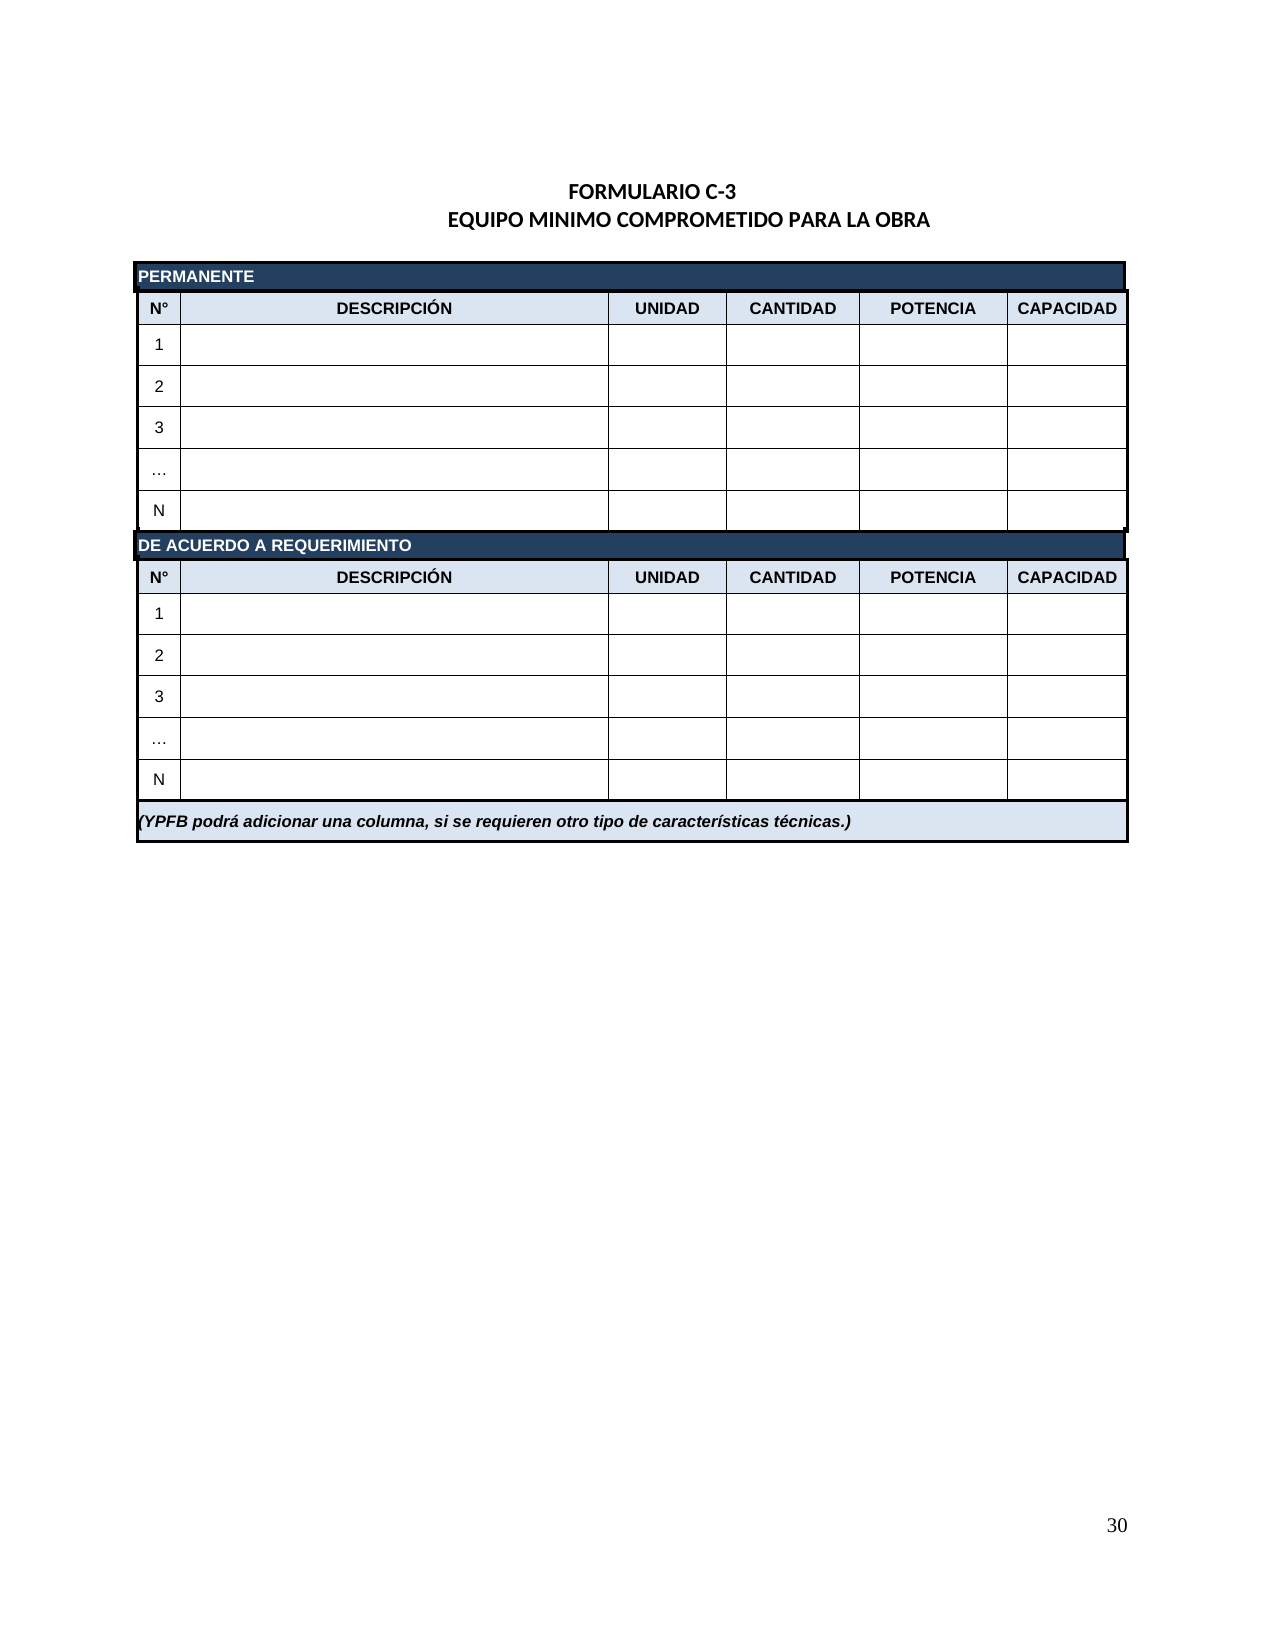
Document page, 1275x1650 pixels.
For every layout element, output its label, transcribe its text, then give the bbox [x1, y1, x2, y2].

table_cell N° [139, 561, 180, 593]
table_cell [609, 760, 726, 799]
table_cell [727, 760, 859, 799]
table_cell [181, 449, 608, 490]
table_cell [609, 491, 726, 530]
table_cell [860, 635, 1007, 675]
table_cell [181, 325, 608, 365]
table_cell 3 [139, 676, 180, 717]
table_cell [609, 718, 726, 759]
table_header PERMANENTE [137, 264, 1123, 289]
table_cell [860, 449, 1007, 490]
table_cell [609, 366, 726, 406]
table_cell [860, 366, 1007, 406]
table_cell [1008, 449, 1126, 490]
table_cell [727, 718, 859, 759]
table_cell [1008, 407, 1126, 448]
table_cell [1008, 594, 1126, 634]
table_cell [727, 635, 859, 675]
text FORMULARIO C-3 [177, 177, 1127, 205]
table_cell [1008, 760, 1126, 799]
table_cell [727, 325, 859, 365]
table_cell 1 [139, 594, 180, 634]
table_cell [860, 718, 1007, 759]
table_cell [1008, 676, 1126, 717]
table_cell [727, 676, 859, 717]
text EQUIPO MINIMO COMPROMETIDO PARA LA OBRA [177, 205, 1127, 233]
table_cell [609, 325, 726, 365]
table_cell 2 [139, 366, 180, 406]
table_cell POTENCIA [860, 561, 1007, 593]
table_cell DESCRIPCIÓN [181, 561, 608, 593]
table_cell [860, 325, 1007, 365]
table_cell [1008, 635, 1126, 675]
table_cell [609, 594, 726, 634]
table_cell N [139, 491, 180, 530]
table_cell DE ACUERDO A REQUERIMIENTO [137, 533, 1123, 558]
table_cell [181, 366, 608, 406]
table_cell [860, 676, 1007, 717]
table_cell [1008, 718, 1126, 759]
table_cell [609, 635, 726, 675]
table_cell [1008, 366, 1126, 406]
table_cell [181, 594, 608, 634]
table_cell [860, 407, 1007, 448]
table_cell 2 [139, 635, 180, 675]
table_cell … [139, 718, 180, 759]
table_cell [727, 594, 859, 634]
table_cell UNIDAD [609, 561, 726, 593]
table_cell POTENCIA [860, 293, 1007, 324]
table_cell 1 [139, 325, 180, 365]
table_cell [860, 594, 1007, 634]
table_cell 3 [139, 407, 180, 448]
table_cell [181, 407, 608, 448]
table_cell [181, 491, 608, 530]
table_cell [609, 676, 726, 717]
table_cell [609, 449, 726, 490]
table_cell CAPACIDAD [1008, 293, 1126, 324]
table_cell [727, 491, 859, 530]
table_cell UNIDAD [609, 293, 726, 324]
table_cell [609, 407, 726, 448]
table_cell (YPFB podrá adicionar una columna, si se requieren otro tipo de características técnicas.) [139, 802, 1126, 840]
table_cell [727, 449, 859, 490]
table_cell [181, 718, 608, 759]
table_cell CANTIDAD [727, 561, 859, 593]
table_cell CAPACIDAD [1008, 561, 1126, 593]
table_cell N° [139, 293, 180, 324]
table_cell [860, 760, 1007, 799]
table_cell [181, 760, 608, 799]
table_cell [727, 407, 859, 448]
table_cell [1008, 325, 1126, 365]
table_cell [727, 366, 859, 406]
table_cell CANTIDAD [727, 293, 859, 324]
table_cell DESCRIPCIÓN [181, 293, 608, 324]
table_cell … [139, 449, 180, 490]
table_cell [860, 491, 1007, 530]
table_cell [1008, 491, 1126, 530]
table_cell [181, 676, 608, 717]
table_cell [181, 635, 608, 675]
table_cell N [139, 760, 180, 799]
